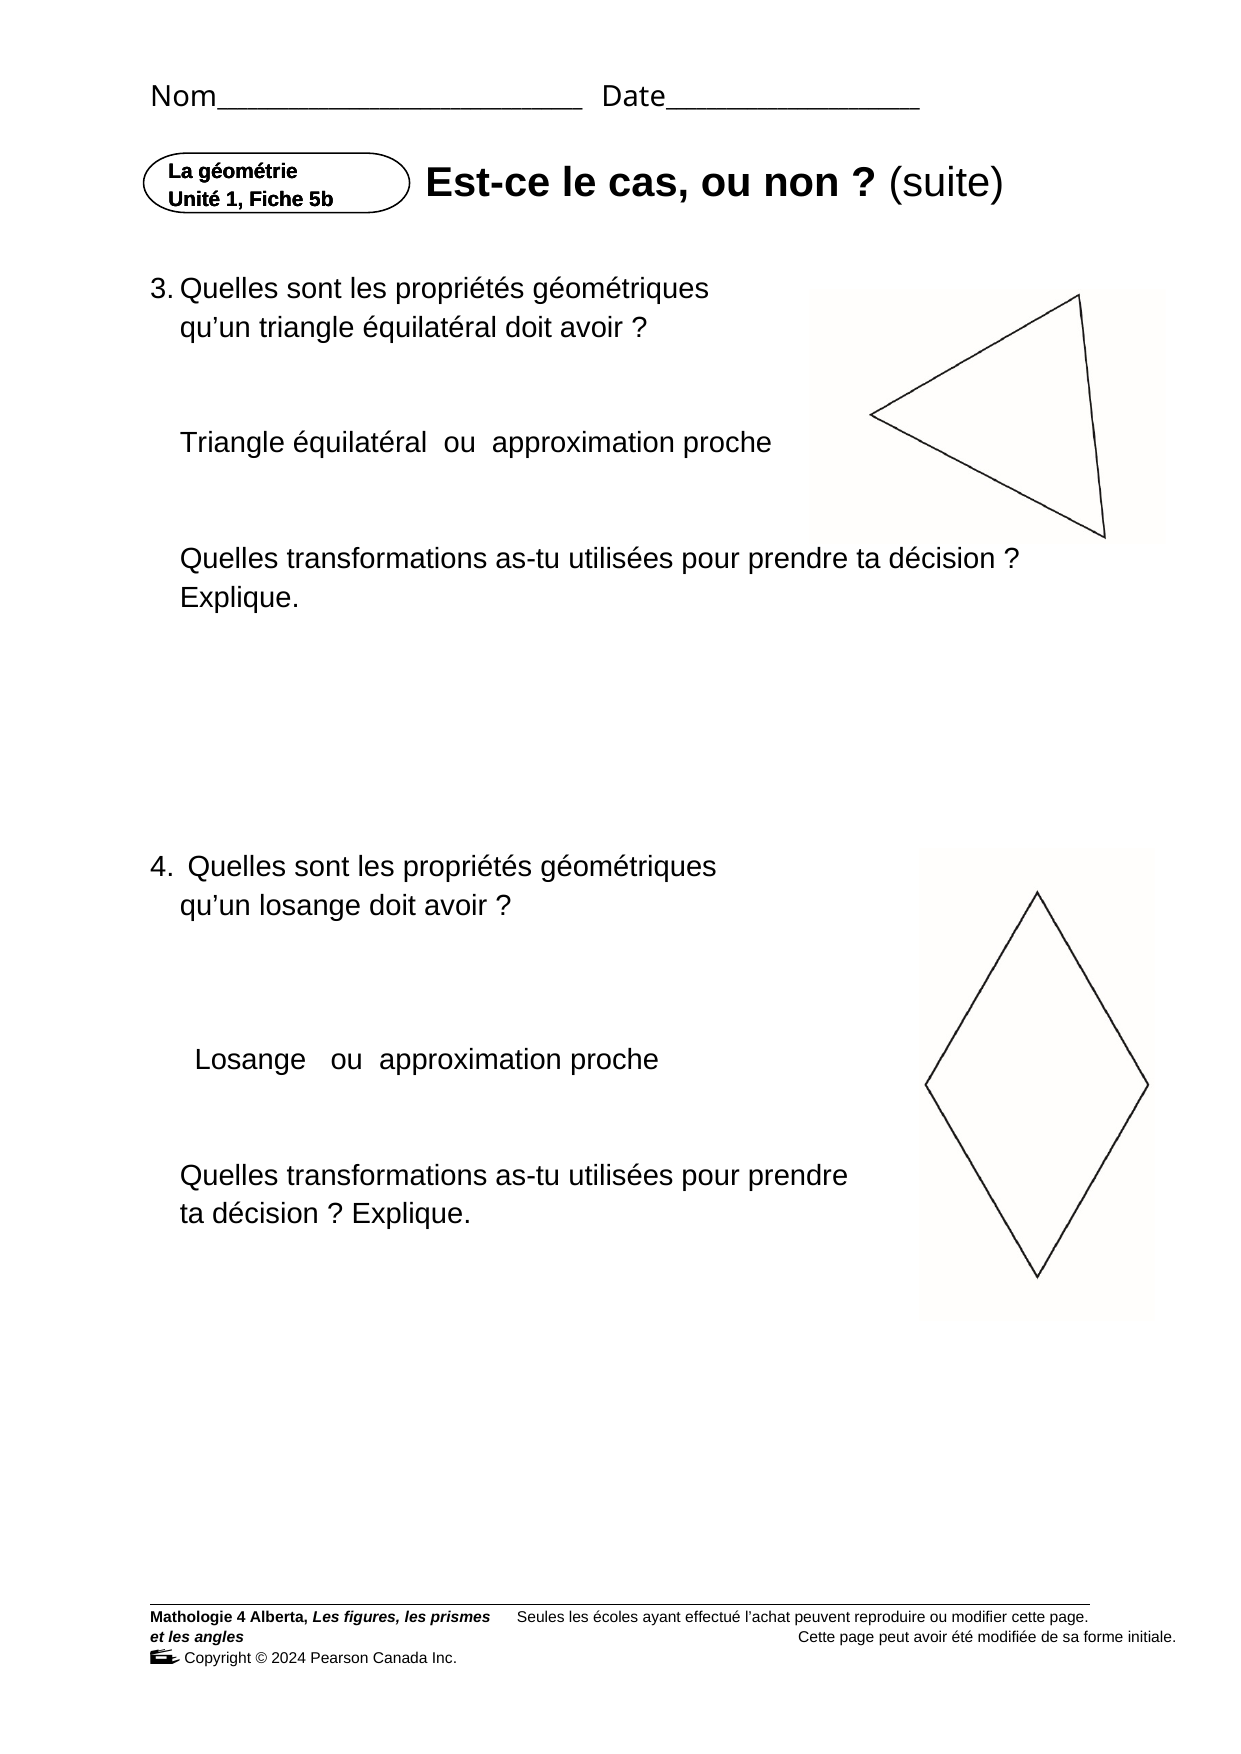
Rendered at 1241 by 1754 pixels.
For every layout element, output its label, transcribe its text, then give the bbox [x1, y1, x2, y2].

text qu’un losange doit avoir ? [150, 888, 918, 921]
picture [809, 289, 1166, 544]
picture [918, 848, 1155, 1321]
text Quelles transformations as-tu utilisées pour prendre ta décision ? Explique. [150, 1158, 918, 1230]
list Quelles sont les propriétés géométriques [150, 271, 1090, 305]
list Quelles sont les propriétés géométriques [150, 849, 918, 883]
text Quelles transformations as-tu utilisées pour prendre ta décision ? Explique. [150, 541, 1090, 613]
picture [150, 1649, 180, 1664]
text qu’un triangle équilatéral doit avoir ? [179, 310, 809, 343]
text Triangle équilatéral ou approximation proche [150, 425, 809, 459]
text Losange ou approximation proche [150, 1042, 918, 1076]
